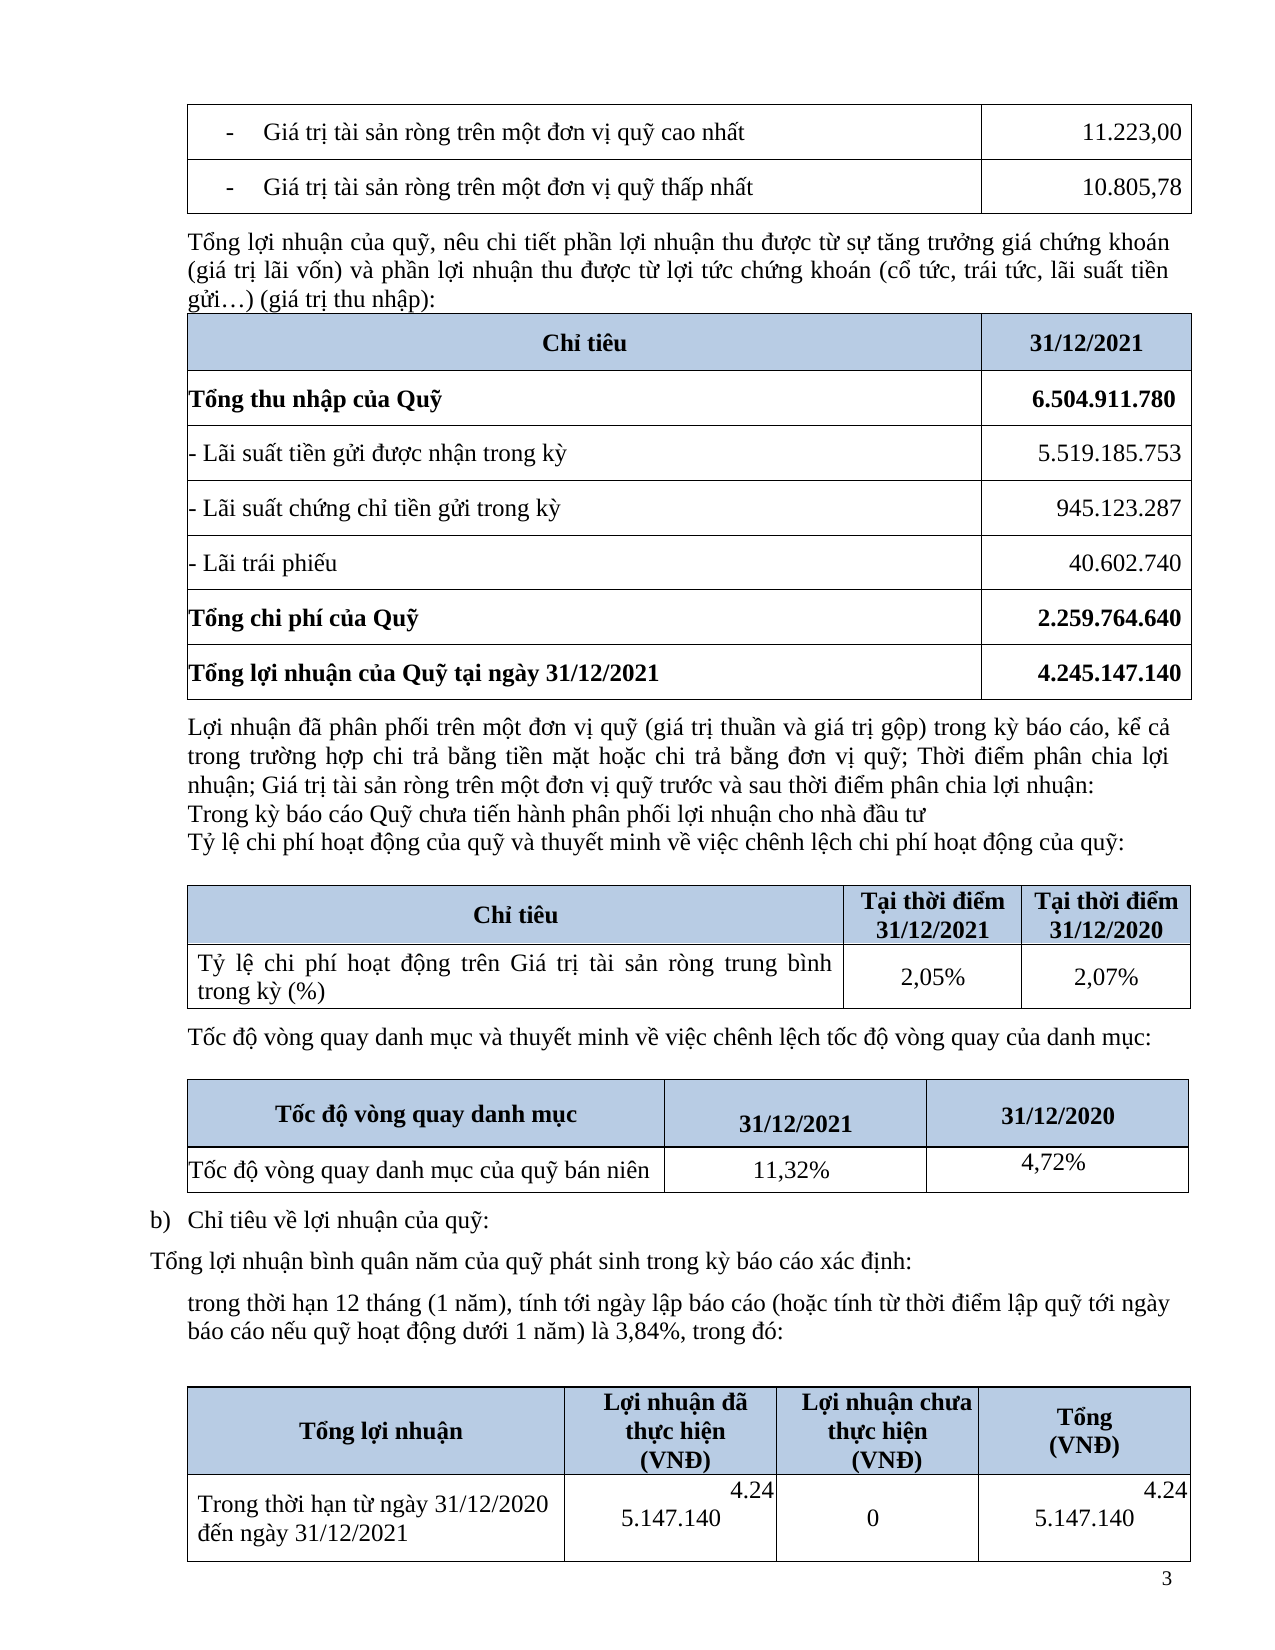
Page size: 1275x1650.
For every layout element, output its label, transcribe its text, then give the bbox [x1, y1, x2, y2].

table_header Chỉ tiêu [188, 886, 843, 943]
list Trong kỳ báo cáo Quỹ chưa tiến hành phân phối lợi nhuận cho nhà đầu tư [187, 799, 1172, 827]
table_header Chỉ tiêu [188, 314, 981, 370]
table_cell - Lãi suất tiền gửi được nhận trong kỳ [188, 426, 981, 480]
table_cell 4.245.147.140 [979, 1475, 1190, 1561]
table_cell - Lãi suất chứng chỉ tiền gửi trong kỳ [188, 481, 981, 534]
list Lợi nhuận đã phân phối trên một đơn vị quỹ (giá trị thuần và giá trị gộp) trong kỳ báo cáo, kể cả trong trường hợp chi trả bằng tiền mặt hoặc chi trả bằng đơn vị quỹ; Thời điểm phân chia lợi nhuận; Giá trị tài sản ròng trên một đơn vị quỹ trước và sau thời điểm phân chia lợi nhuận: [187, 712, 1172, 799]
table_cell 0 [777, 1475, 978, 1561]
table_header Lợi nhuận chưa thực hiện (VNĐ) [777, 1388, 978, 1474]
table_header 31/12/2021 [982, 314, 1191, 370]
table_cell 2,07% [1022, 945, 1190, 1008]
table_cell Tỷ lệ chi phí hoạt động trên Giá trị tài sản ròng trung bình trong kỳ (%) [188, 945, 843, 1008]
table_cell 11,32% [665, 1148, 926, 1192]
table_header Tốc độ vòng quay danh mục [188, 1080, 664, 1146]
table_header 31/12/2021 [665, 1080, 926, 1146]
table_cell 4,72% [927, 1148, 1188, 1192]
table_header 31/12/2020 [927, 1080, 1188, 1146]
table_cell Tổng lợi nhuận của Quỹ tại ngày 31/12/2021 [188, 645, 981, 699]
table_cell 6.504.911.780 [982, 371, 1191, 425]
table_header Tổng lợi nhuận [188, 1388, 564, 1474]
table_header Tổng (VNĐ) [979, 1388, 1190, 1474]
table_header Tại thời điểm 31/12/2021 [844, 886, 1021, 943]
list Tỷ lệ chi phí hoạt động của quỹ và thuyết minh về việc chênh lệch chi phí hoạt động của quỹ: [187, 827, 1172, 856]
table_cell Trong thời hạn từ ngày 31/12/2020 đến ngày 31/12/2021 [188, 1475, 564, 1561]
table_cell Tổng thu nhập của Quỹ [188, 371, 981, 425]
table_cell 40.602.740 [982, 536, 1191, 589]
table_cell 10.805,78 [982, 160, 1191, 213]
table_cell Giá trị tài sản ròng trên một đơn vị quỹ cao nhất [188, 105, 981, 158]
table_cell 2.259.764.640 [982, 590, 1191, 644]
table_cell - Lãi trái phiếu [188, 536, 981, 589]
list Chỉ tiêu về lợi nhuận của quỹ: [150, 1205, 1172, 1234]
list Tốc độ vòng quay danh mục và thuyết minh về việc chênh lệch tốc độ vòng quay của danh mục: [187, 1022, 1172, 1050]
table_cell 11.223,00 [982, 105, 1191, 158]
list trong thời hạn 12 tháng (1 năm), tính tới ngày lập báo cáo (hoặc tính từ thời điểm lập quỹ tới ngày báo cáo nếu quỹ hoạt động dưới 1 năm) là 3,84%, trong đó: [187, 1288, 1172, 1345]
table_cell 4.245.147.140 [565, 1475, 776, 1561]
table_cell 5.519.185.753 [982, 426, 1191, 480]
table_header Lợi nhuận đã thực hiện (VNĐ) [565, 1388, 776, 1474]
list Tổng lợi nhuận của quỹ, nêu chi tiết phần lợi nhuận thu được từ sự tăng trưởng giá chứng khoán (giá trị lãi vốn) và phần lợi nhuận thu được từ lợi tức chứng khoán (cổ tức, trái tức, lãi suất tiền gửi…) (giá trị thu nhập): [187, 227, 1172, 313]
table_cell Tốc độ vòng quay danh mục của quỹ bán niên [188, 1148, 664, 1192]
table_cell Giá trị tài sản ròng trên một đơn vị quỹ thấp nhất [188, 160, 981, 213]
table_cell 4.245.147.140 [982, 645, 1191, 699]
table_header Tại thời điểm 31/12/2020 [1022, 886, 1190, 943]
text Tổng lợi nhuận bình quân năm của quỹ phát sinh trong kỳ báo cáo xác định: [150, 1246, 1172, 1275]
table_cell 2,05% [844, 945, 1021, 1008]
table_cell 945.123.287 [982, 481, 1191, 534]
table_cell Tổng chi phí của Quỹ [188, 590, 981, 644]
